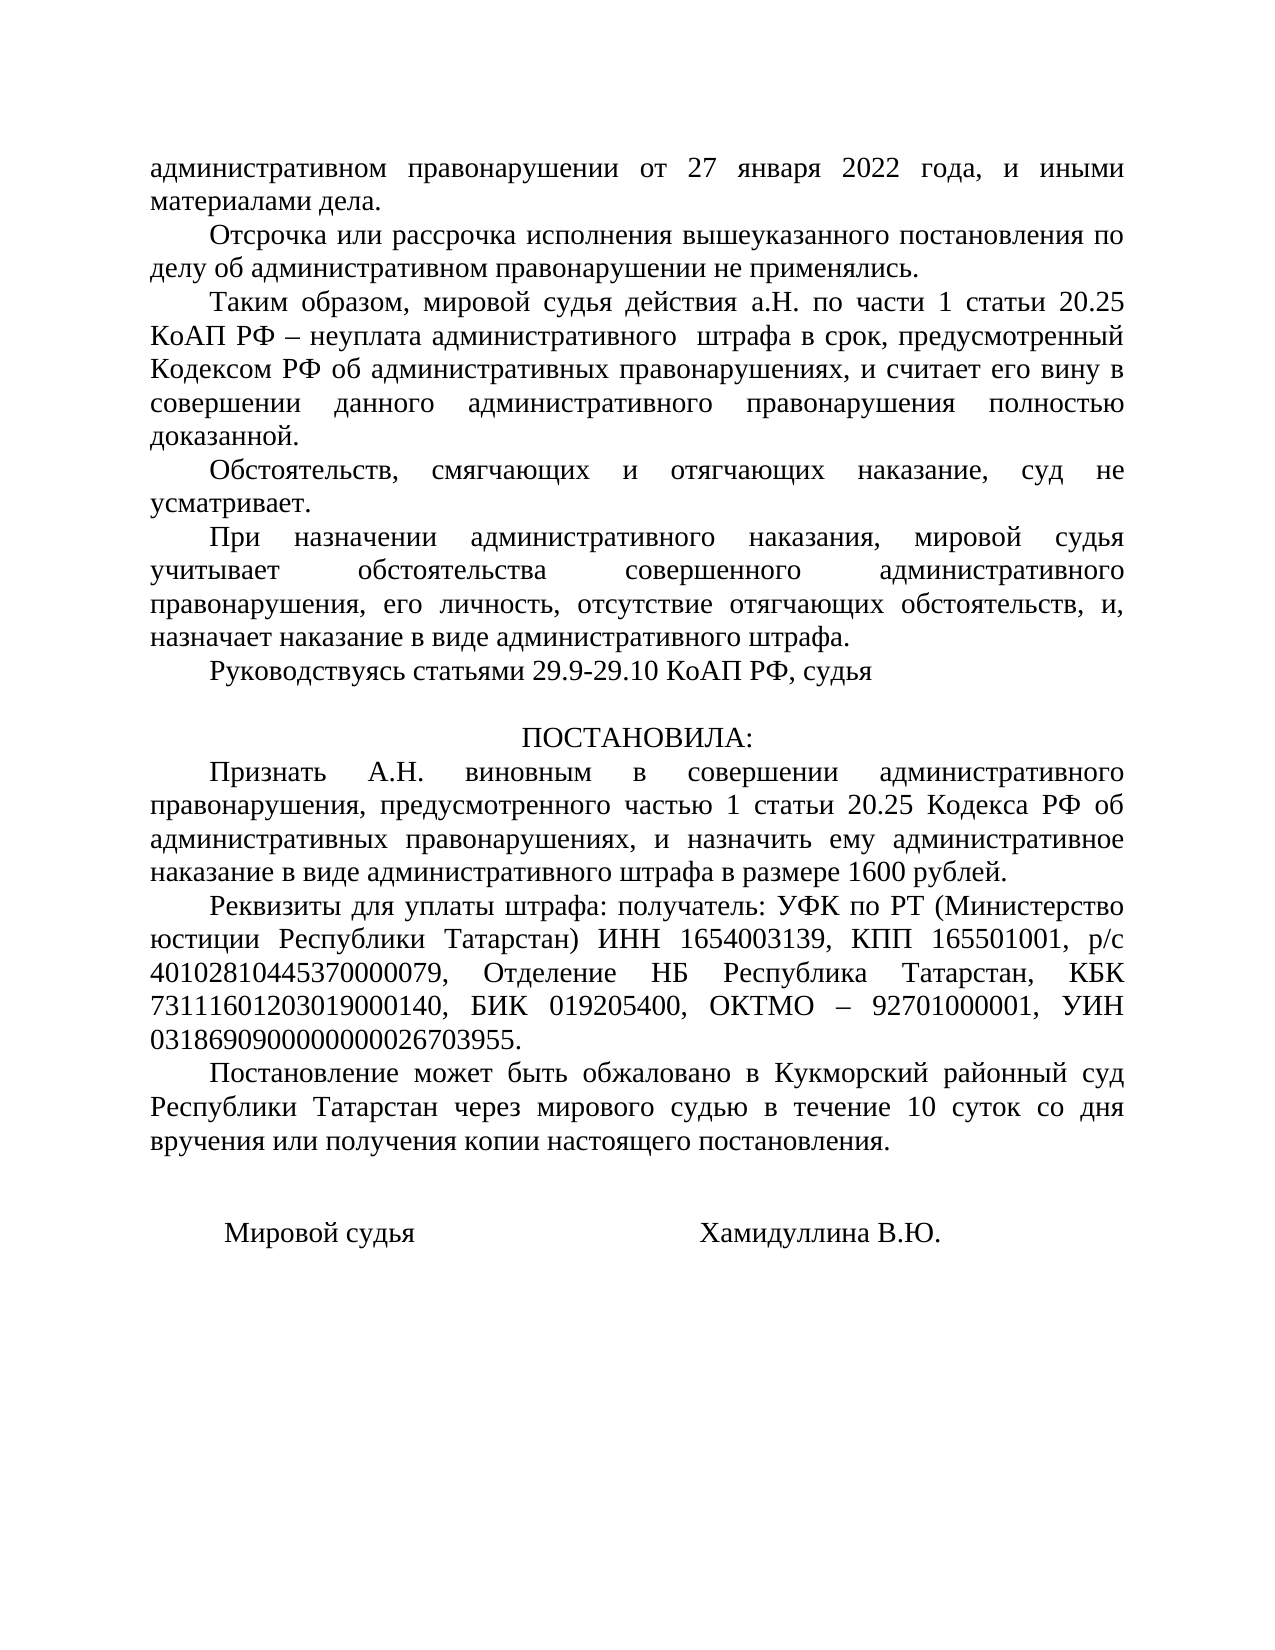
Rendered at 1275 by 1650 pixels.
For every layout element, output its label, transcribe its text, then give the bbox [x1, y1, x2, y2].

text ПОСТАНОВИЛА: [150, 720, 1125, 754]
text Мировой судья Хамидуллина В.Ю. [150, 1216, 1125, 1249]
text Признать А.Н. виновным в совершении административного правонарушения, предусмотренного частью 1 статьи 20.25 Кодекса РФ об административных правонарушениях, и назначить ему административное наказание в виде административного штрафа в размере 1600 рублей. [150, 754, 1125, 888]
text Постановление может быть обжаловано в Кукморский районный суд Республики Татарстан через мирового судью в течение 10 суток со дня вручения или получения копии настоящего постановления. [150, 1056, 1125, 1156]
text Таким образом, мировой судья действия а.Н. по части 1 статьи 20.25 КоАП РФ – неуплата административного штрафа в срок, предусмотренный Кодексом РФ об административных правонарушениях, и считает его вину в совершении данного административного правонарушения полностью доказанной. [150, 284, 1125, 452]
text При назначении административного наказания, мировой судья учитывает обстоятельства совершенного административного правонарушения, его личность, отсутствие отягчающих обстоятельств, и, назначает наказание в виде административного штрафа. [150, 519, 1125, 653]
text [150, 150, 1125, 217]
text Руководствуясь статьями 29.9-29.10 КоАП РФ, судья [150, 653, 1125, 687]
text Отсрочка или рассрочка исполнения вышеуказанного постановления по делу об административном правонарушении не применялись. [150, 217, 1125, 284]
text Реквизиты для уплаты штрафа: получатель: УФК по РТ (Министерство юстиции Республики Татарстан) ИНН 1654003139, КПП 165501001, р/с 40102810445370000079, Отделение НБ Республика Татарстан, КБК 73111601203019000140, БИК 019205400, ОКТМО – 92701000001, УИН 0318690900000000026703955. [150, 888, 1125, 1056]
text Обстоятельств, смягчающих и отягчающих наказание, суд не усматривает. [150, 452, 1125, 519]
